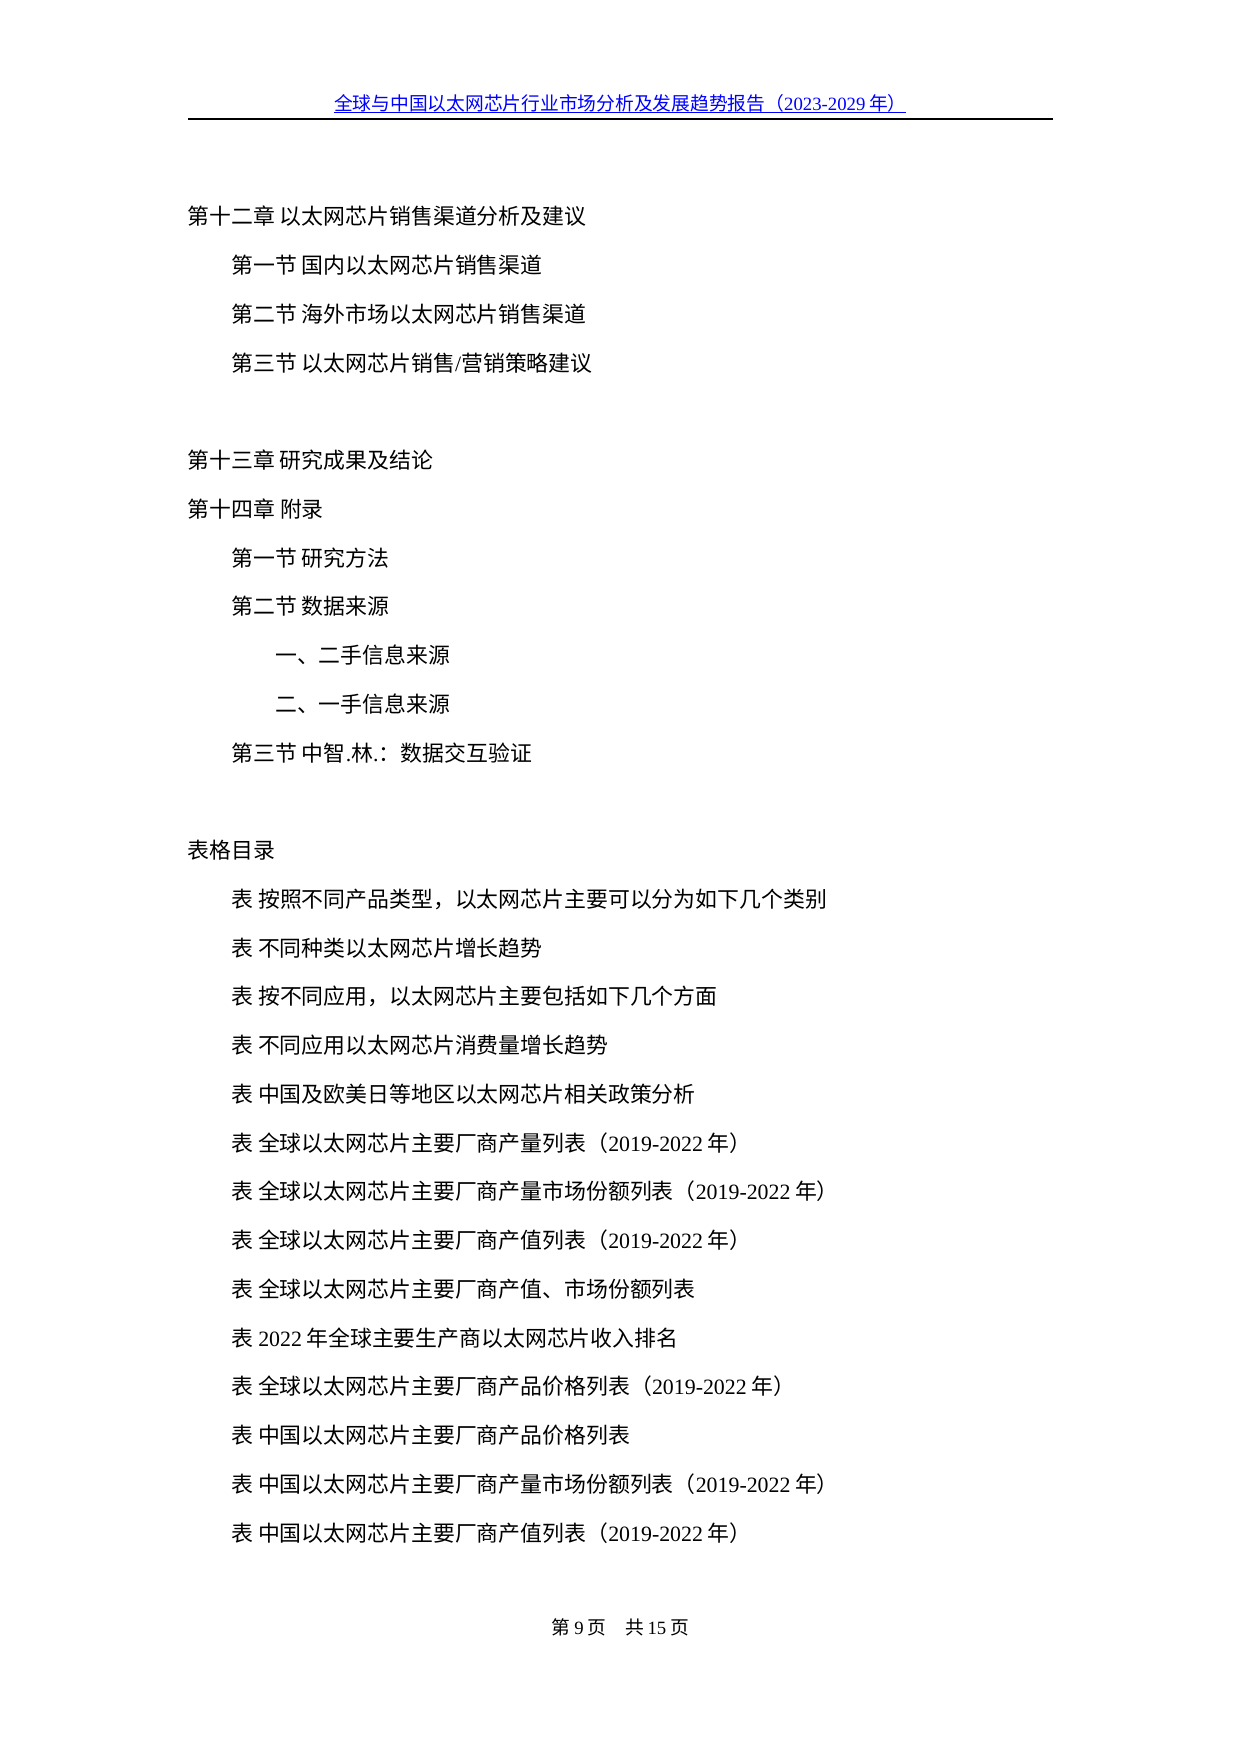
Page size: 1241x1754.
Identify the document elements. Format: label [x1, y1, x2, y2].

text [187, 150, 1053, 1548]
